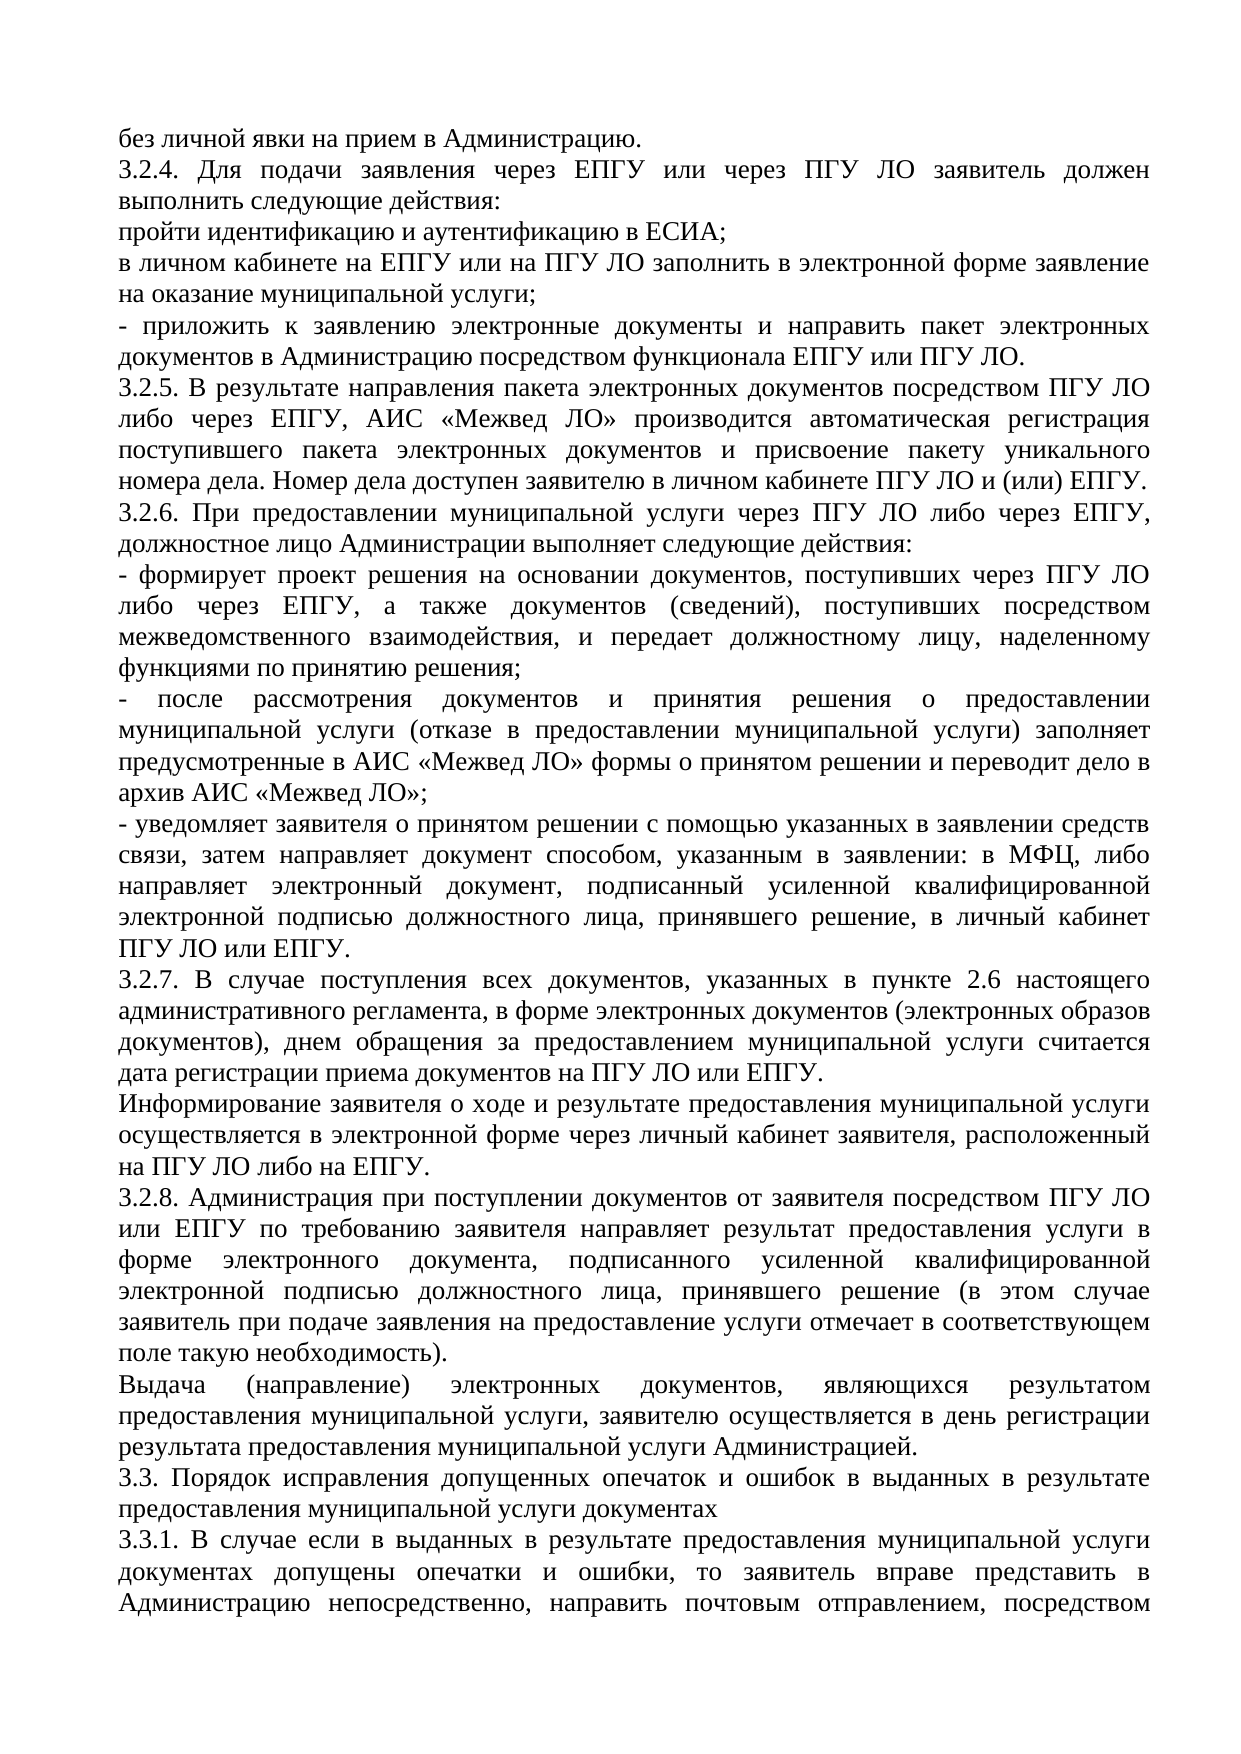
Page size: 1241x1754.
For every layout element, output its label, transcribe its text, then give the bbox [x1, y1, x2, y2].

text - формирует проект решения на основании документов, поступивших через ПГУ ЛО либо через ЕПГУ, а также документов (сведений), поступивших посредством межведомственного взаимодействия, и передает должностному лицу, наделенному функциями по принятию решения; [118, 558, 1152, 682]
text - после рассмотрения документов и принятия решения о предоставлении муниципальной услуги (отказе в предоставлении муниципальной услуги) заполняет предусмотренные в АИС «Межвед ЛО» формы о принятом решении и переводит дело в архив АИС «Межвед ЛО»; [118, 682, 1152, 807]
text Информирование заявителя о ходе и результате предоставления муниципальной услуги осуществляется в электронной форме через личный кабинет заявителя, расположенный на ПГУ ЛО либо на ЕПГУ. [118, 1087, 1152, 1181]
text 3.2.7. В случае поступления всех документов, указанных в пункте 2.6 настоящего административного регламента, в форме электронных документов (электронных образов документов), днем обращения за предоставлением муниципальной услуги считается дата регистрации приема документов на ПГУ ЛО или ЕПГУ. [118, 963, 1152, 1087]
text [118, 1523, 1152, 1617]
text Выдача (направление) электронных документов, являющихся результатом предоставления муниципальной услуги, заявителю осуществляется в день регистрации результата предоставления муниципальной услуги Администрацией. [118, 1368, 1152, 1461]
text пройти идентификацию и аутентификацию в ЕСИА; [118, 215, 1152, 246]
text 3.2.6. При предоставлении муниципальной услуги через ПГУ ЛО либо через ЕПГУ, должностное лицо Администрации выполняет следующие действия: [118, 496, 1152, 558]
text без личной явки на прием в Администрацию. [118, 122, 1152, 153]
text 3.2.4. Для подачи заявления через ЕПГУ или через ПГУ ЛО заявитель должен выполнить следующие действия: [118, 153, 1152, 215]
text в личном кабинете на ЕПГУ или на ПГУ ЛО заполнить в электронной форме заявление на оказание муниципальной услуги; [118, 246, 1152, 309]
text 3.2.5. В результате направления пакета электронных документов посредством ПГУ ЛО либо через ЕПГУ, АИС «Межвед ЛО» производится автоматическая регистрация поступившего пакета электронных документов и присвоение пакету уникального номера дела. Номер дела доступен заявителю в личном кабинете ПГУ ЛО и (или) ЕПГУ. [118, 371, 1152, 496]
text - уведомляет заявителя о принятом решении с помощью указанных в заявлении средств связи, затем направляет документ способом, указанным в заявлении: в МФЦ, либо направляет электронный документ, подписанный усиленной квалифицированной электронной подписью должностного лица, принявшего решение, в личный кабинет ПГУ ЛО или ЕПГУ. [118, 807, 1152, 963]
text 3.3. Порядок исправления допущенных опечаток и ошибок в выданных в результате предоставления муниципальной услуги документах [118, 1461, 1152, 1523]
text 3.2.8. Администрация при поступлении документов от заявителя посредством ПГУ ЛО или ЕПГУ по требованию заявителя направляет результат предоставления услуги в форме электронного документа, подписанного усиленной квалифицированной электронной подписью должностного лица, принявшего решение (в этом случае заявитель при подаче заявления на предоставление услуги отмечает в соответствующем поле такую необходимость). [118, 1181, 1152, 1368]
text - приложить к заявлению электронные документы и направить пакет электронных документов в Администрацию посредством функционала ЕПГУ или ПГУ ЛО. [118, 309, 1152, 371]
